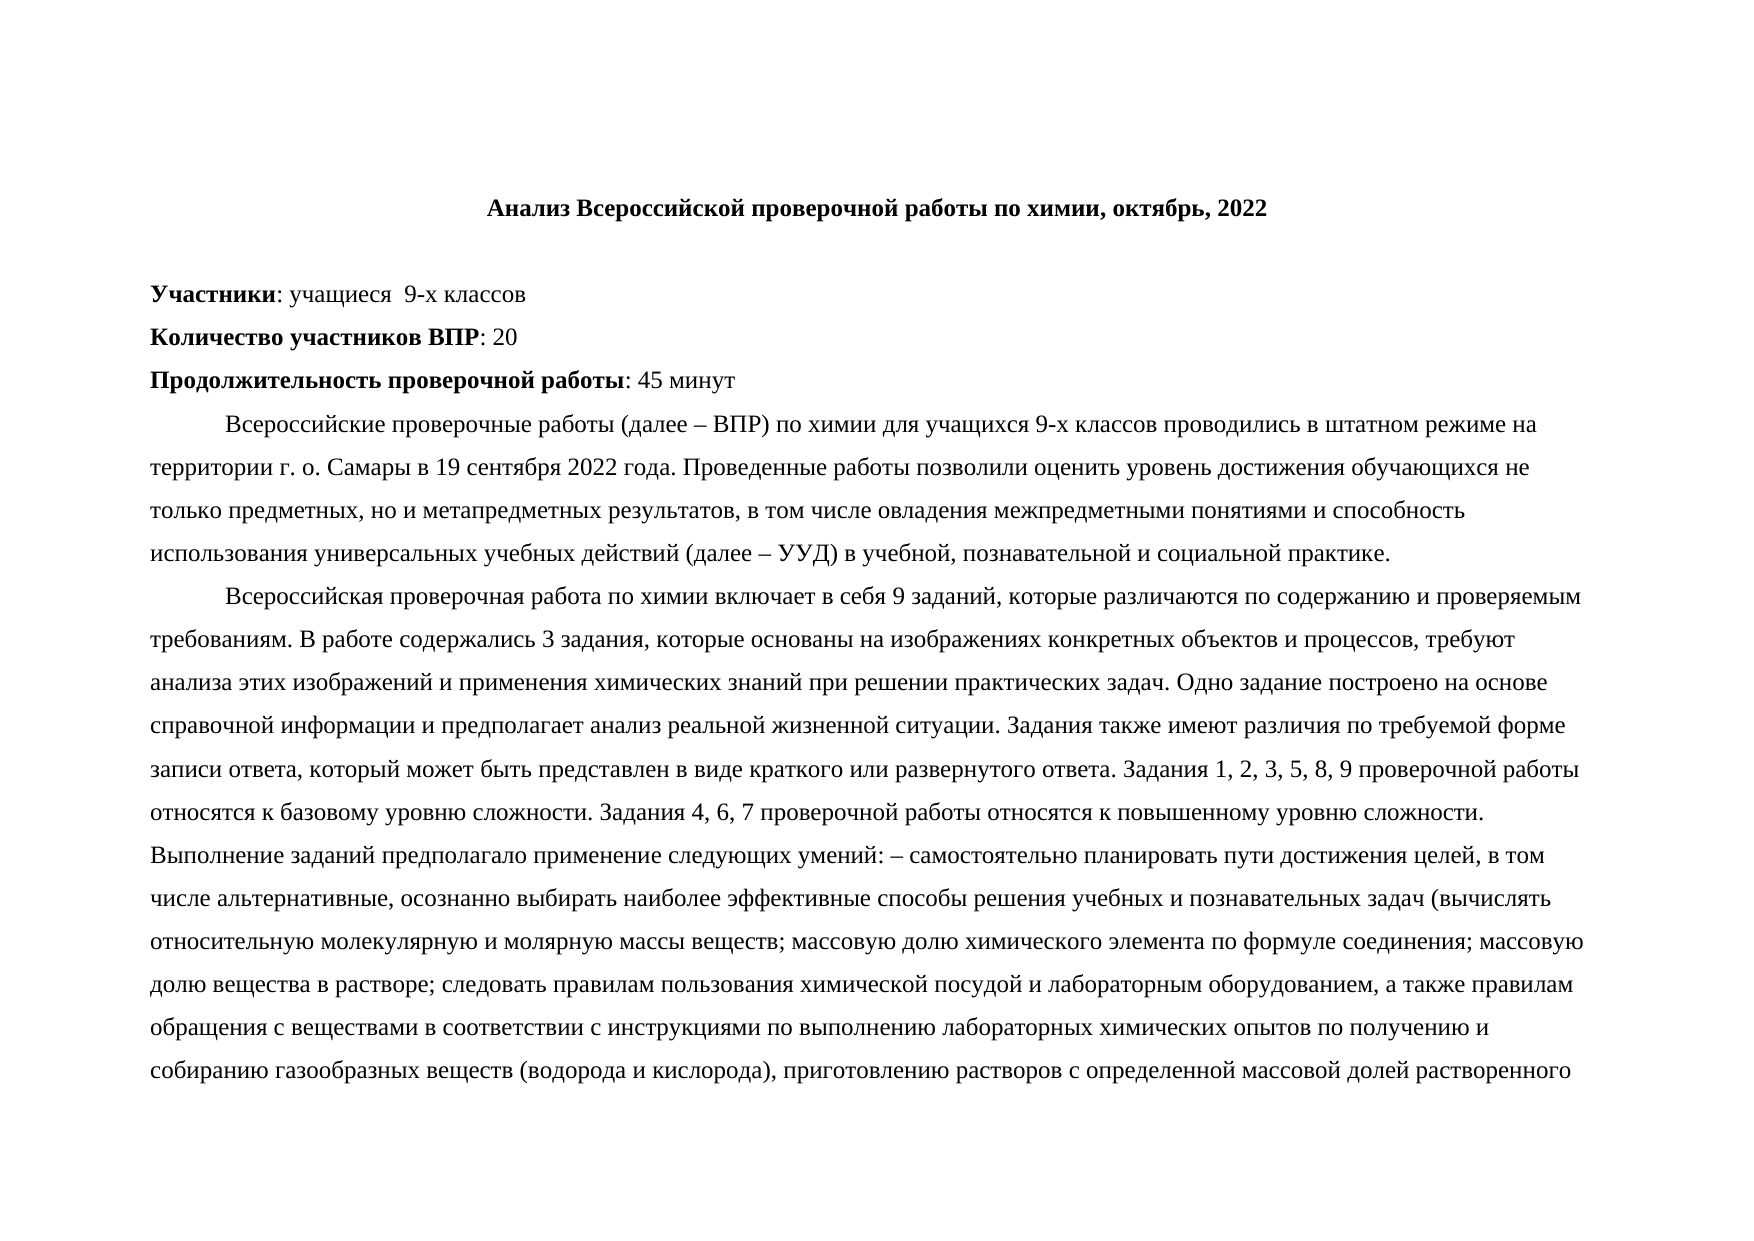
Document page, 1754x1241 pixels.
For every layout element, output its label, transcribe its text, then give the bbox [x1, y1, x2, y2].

text Всероссийские проверочные работы (далее – ВПР) по химии для учащихся 9-х классов проводились в штатном режиме на территории г. о. Самары в 19 сентября 2022 года. Проведенные работы позволили оценить уровень достижения обучающихся не только предметных, но и метапредметных результатов, в том числе овладения межпредметными понятиями и способность использования универсальных учебных действий (далее – УУД) в учебной, познавательной и социальной практике. [150, 409, 1604, 567]
text Продолжительность проверочной работы: 45 минут [150, 366, 1604, 394]
text Участники: учащиеся 9-х классов [150, 279, 1604, 308]
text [150, 581, 1604, 1084]
text Анализ Всероссийской проверочной работы по химии, октябрь, 2022 [150, 193, 1604, 222]
text Количество участников ВПР: 20 [150, 322, 1604, 351]
